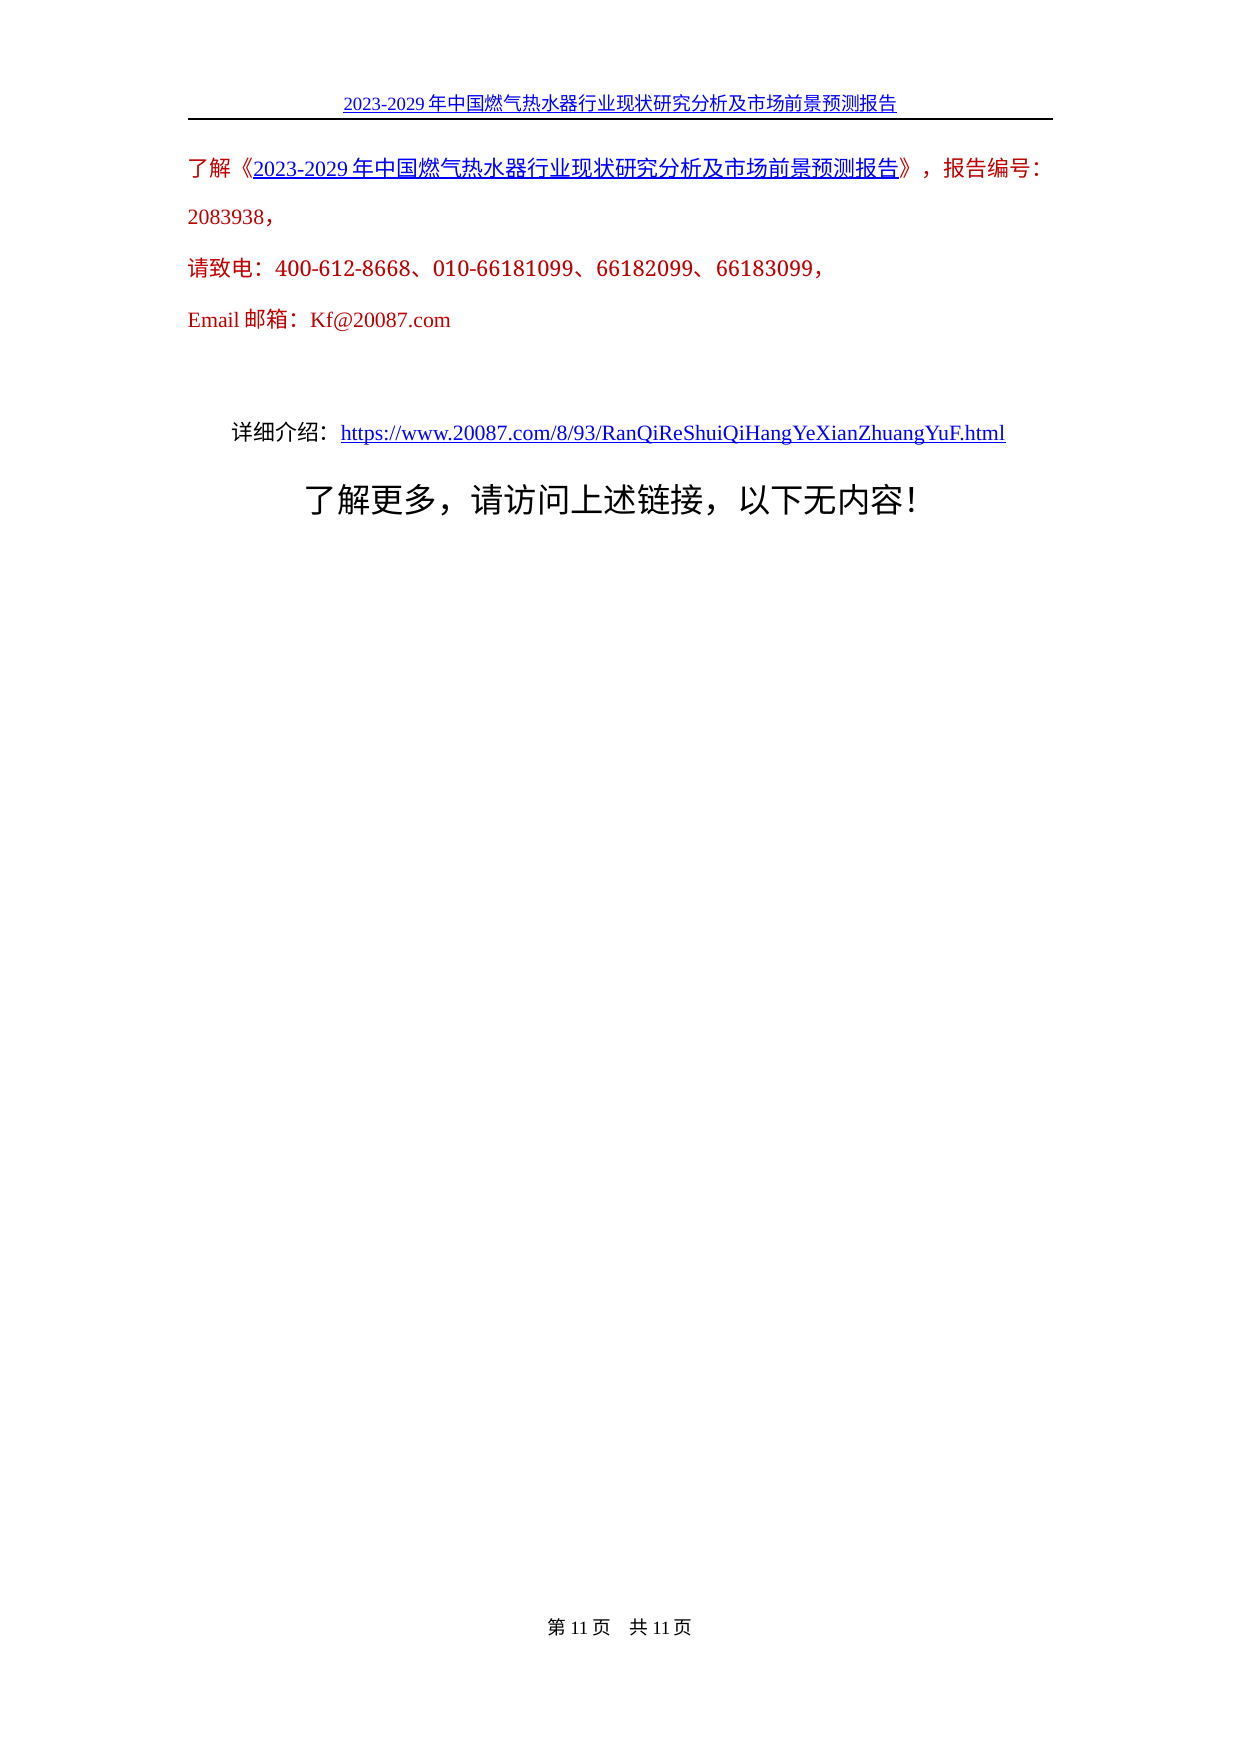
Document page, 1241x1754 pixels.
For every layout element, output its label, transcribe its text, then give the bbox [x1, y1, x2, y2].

text Email邮箱：Kf@20087.com [187, 302, 1053, 334]
title 了解更多，请访问上述链接，以下无内容！ [187, 465, 1053, 530]
text 了解《2023-2029年中国燃气热水器行业现状研究分析及市场前景预测报告》，报告编号：2083938， [187, 150, 1053, 231]
text 请致电：400-612-8668、010-66181099、66182099、66183099， [187, 251, 1053, 283]
text 详细介绍：https://www.20087.com/8/93/RanQiReShuiQiHangYeXianZhuangYuF.html [187, 415, 1053, 447]
